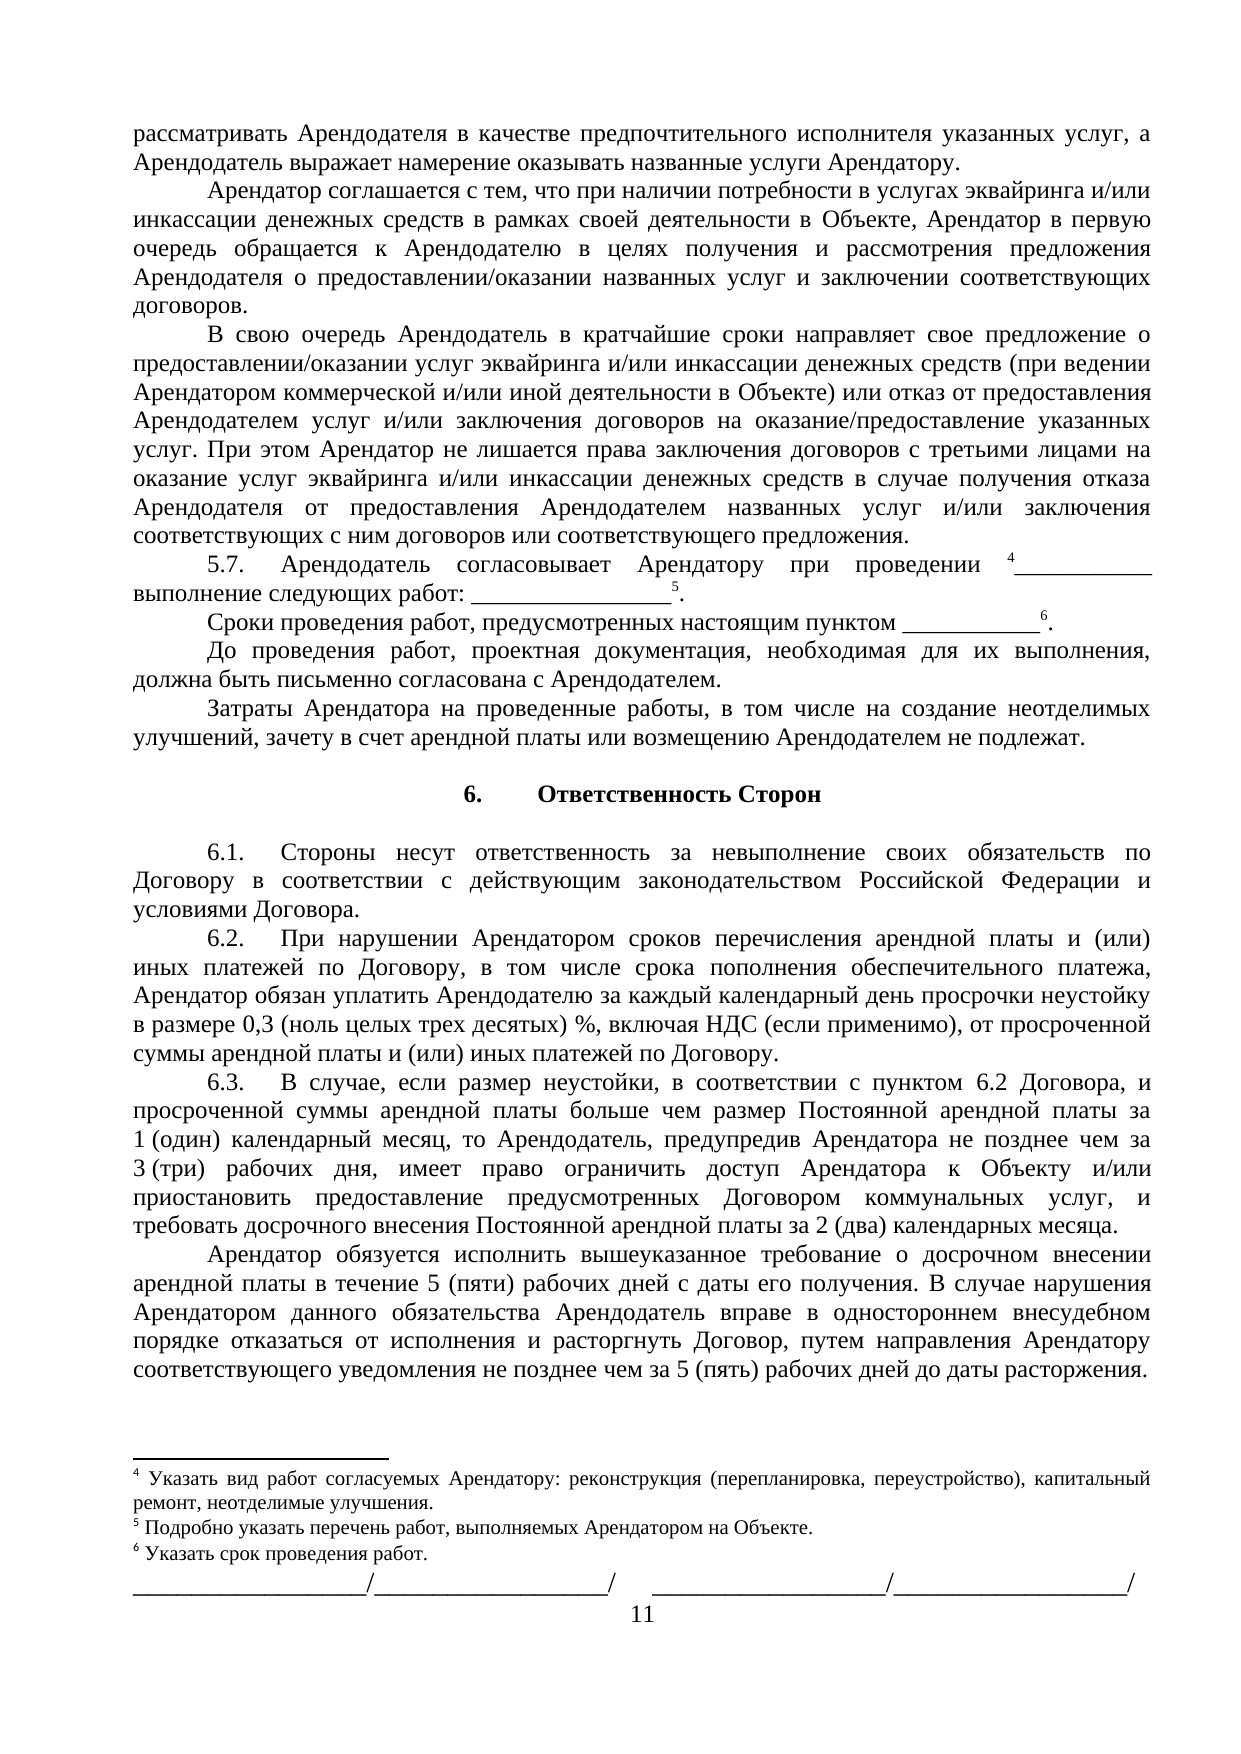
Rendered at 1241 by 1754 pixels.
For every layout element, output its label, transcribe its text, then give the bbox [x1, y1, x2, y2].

list При нарушении Арендатором сроков перечисления арендной платы и (или) иных платежей по Договору, в том числе срока пополнения обеспечительного платежа, Арендатор обязан уплатить Арендодателю за каждый календарный день просрочки неустойку в размере 0,3 (ноль целых трех десятых) %, включая НДС (если применимо), от просроченной суммы арендной платы и (или) иных платежей по Договору. [133, 923, 1152, 1067]
list В случае, если размер неустойки, в соответствии с пунктом 6.2 Договора, и просроченной суммы арендной платы больше чем размер Постоянной арендной платы за 1 (один) календарный месяц, то Арендодатель, предупредив Арендатора не позднее чем за 3 (три) рабочих дня, имеет право ограничить доступ Арендатора к Объекту и/или приостановить предоставление предусмотренных Договором коммунальных услуг, и требовать досрочного внесения Постоянной арендной платы за 2 (два) календарных месяца. [133, 1067, 1152, 1239]
list Арендодатель согласовывает Арендатору при проведении ___________ выполнение следующих работ: ________________. [133, 549, 1152, 607]
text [133, 118, 1152, 176]
list Сроки проведения работ, предусмотренных настоящим пунктом ___________. [133, 607, 1152, 636]
list Затраты Арендатора на проведенные работы, в том числе на создание неотделимых улучшений, зачету в счет арендной платы или возмещению Арендодателем не подлежат. [133, 693, 1152, 751]
text Арендатор соглашается с тем, что при наличии потребности в услугах эквайринга и/или инкассации денежных средств в рамках своей деятельности в Объекте, Арендатор в первую очередь обращается к Арендодателю в целях получения и рассмотрения предложения Арендодателя о предоставлении/оказании названных услуг и заключении соответствующих договоров. [133, 176, 1152, 319]
list Стороны несут ответственность за невыполнение своих обязательств по Договору в соответствии с действующим законодательством Российской Федерации и условиями Договора. [133, 837, 1152, 923]
list Арендатор обязуется исполнить вышеуказанное требование о досрочном внесении арендной платы в течение 5 (пяти) рабочих дней с даты его получения. В случае нарушения Арендатором данного обязательства Арендодатель вправе в одностороннем внесудебном порядке отказаться от исполнения и расторгнуть Договор, путем направления Арендатору соответствующего уведомления не позднее чем за 5 (пять) рабочих дней до даты расторжения. [133, 1239, 1152, 1383]
list Ответственность Сторон [133, 779, 1152, 808]
text В свою очередь Арендодатель в кратчайшие сроки направляет свое предложение о предоставлении/оказании услуг эквайринга и/или инкассации денежных средств (при ведении Арендатором коммерческой и/или иной деятельности в Объекте) или отказ от предоставления Арендодателем услуг и/или заключения договоров на оказание/предоставление указанных услуг. При этом Арендатор не лишается права заключения договоров с третьими лицами на оказание услуг эквайринга и/или инкассации денежных средств в случае получения отказа Арендодателя от предоставления Арендодателем названных услуг и/или заключения соответствующих с ним договоров или соответствующего предложения. [133, 319, 1152, 549]
list До проведения работ, проектная документация, необходимая для их выполнения, должна быть письменно согласована с Арендодателем. [133, 636, 1152, 693]
